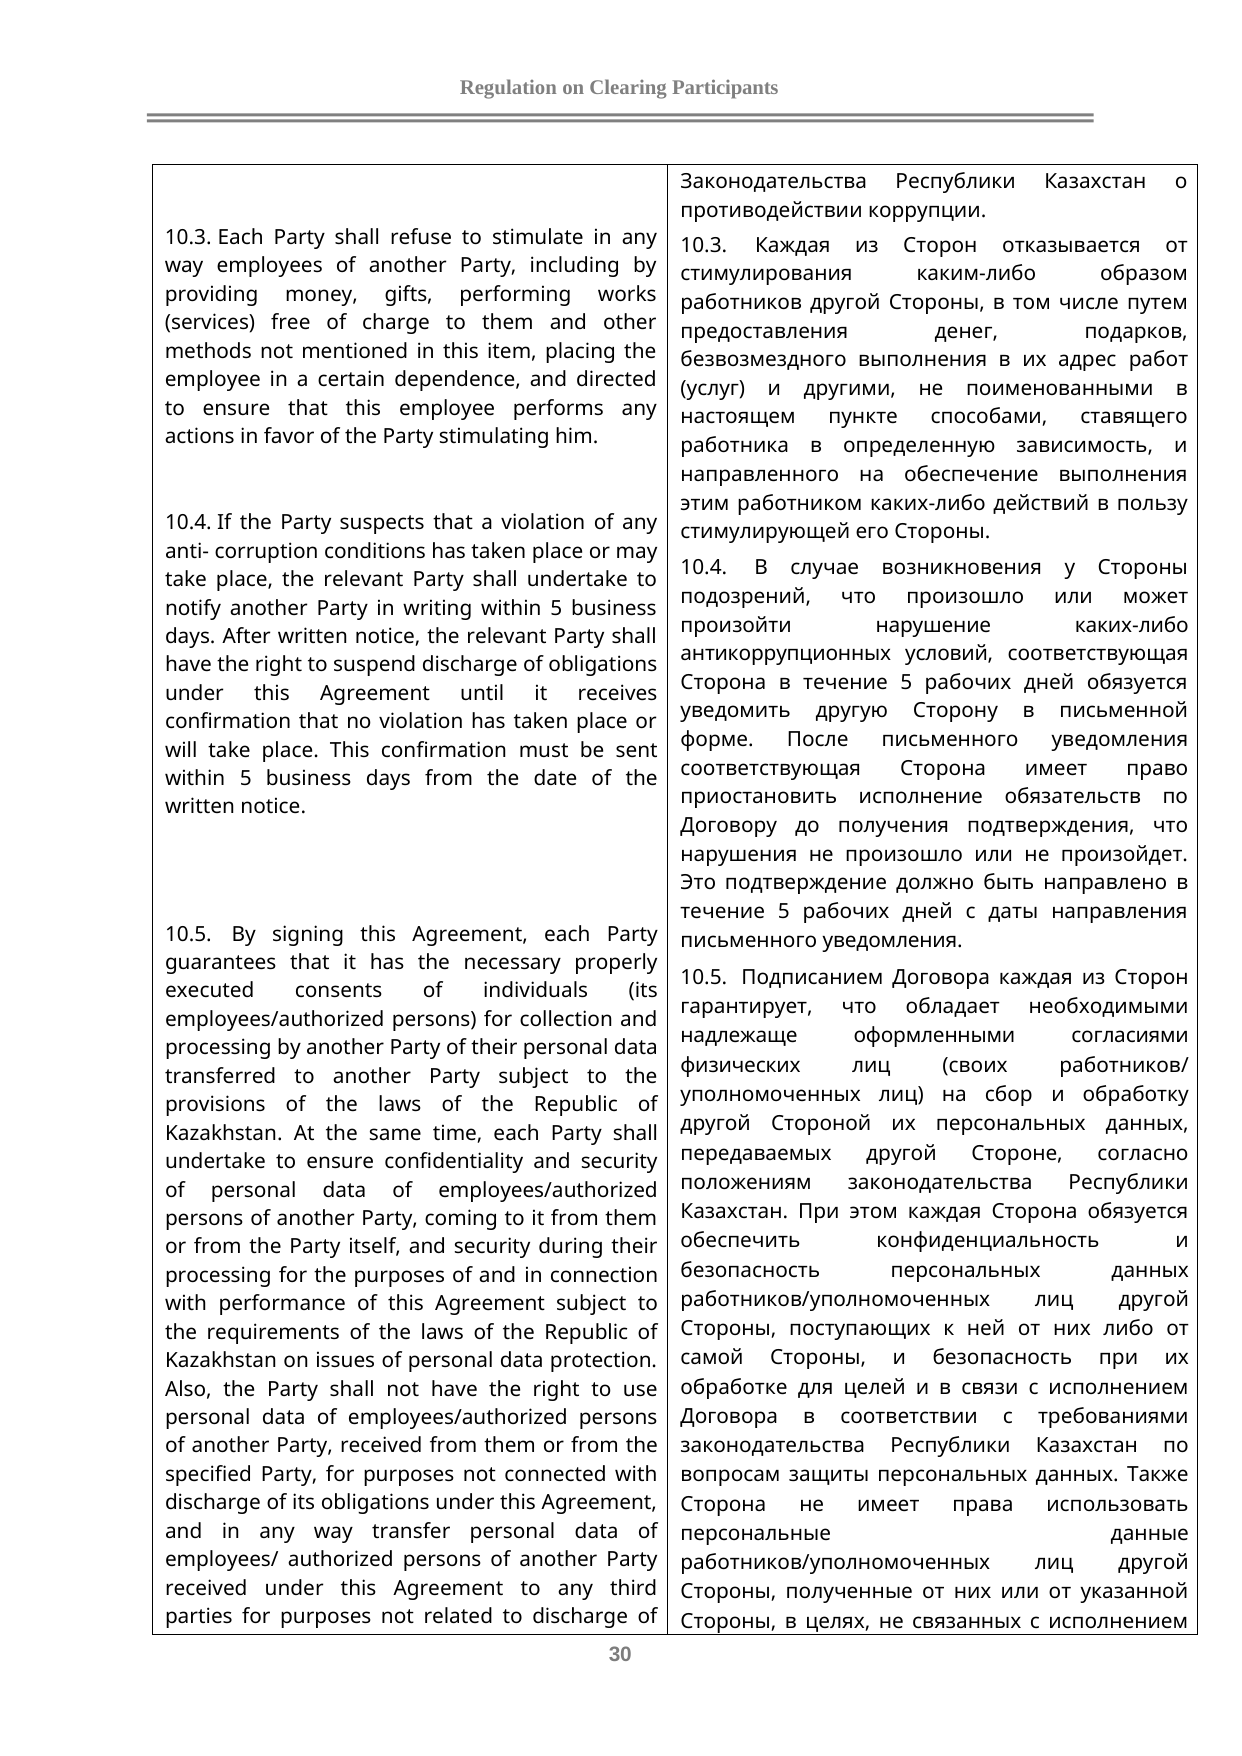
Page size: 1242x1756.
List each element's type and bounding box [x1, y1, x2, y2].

table_header [668, 165, 1197, 1634]
table_header [153, 165, 667, 1634]
